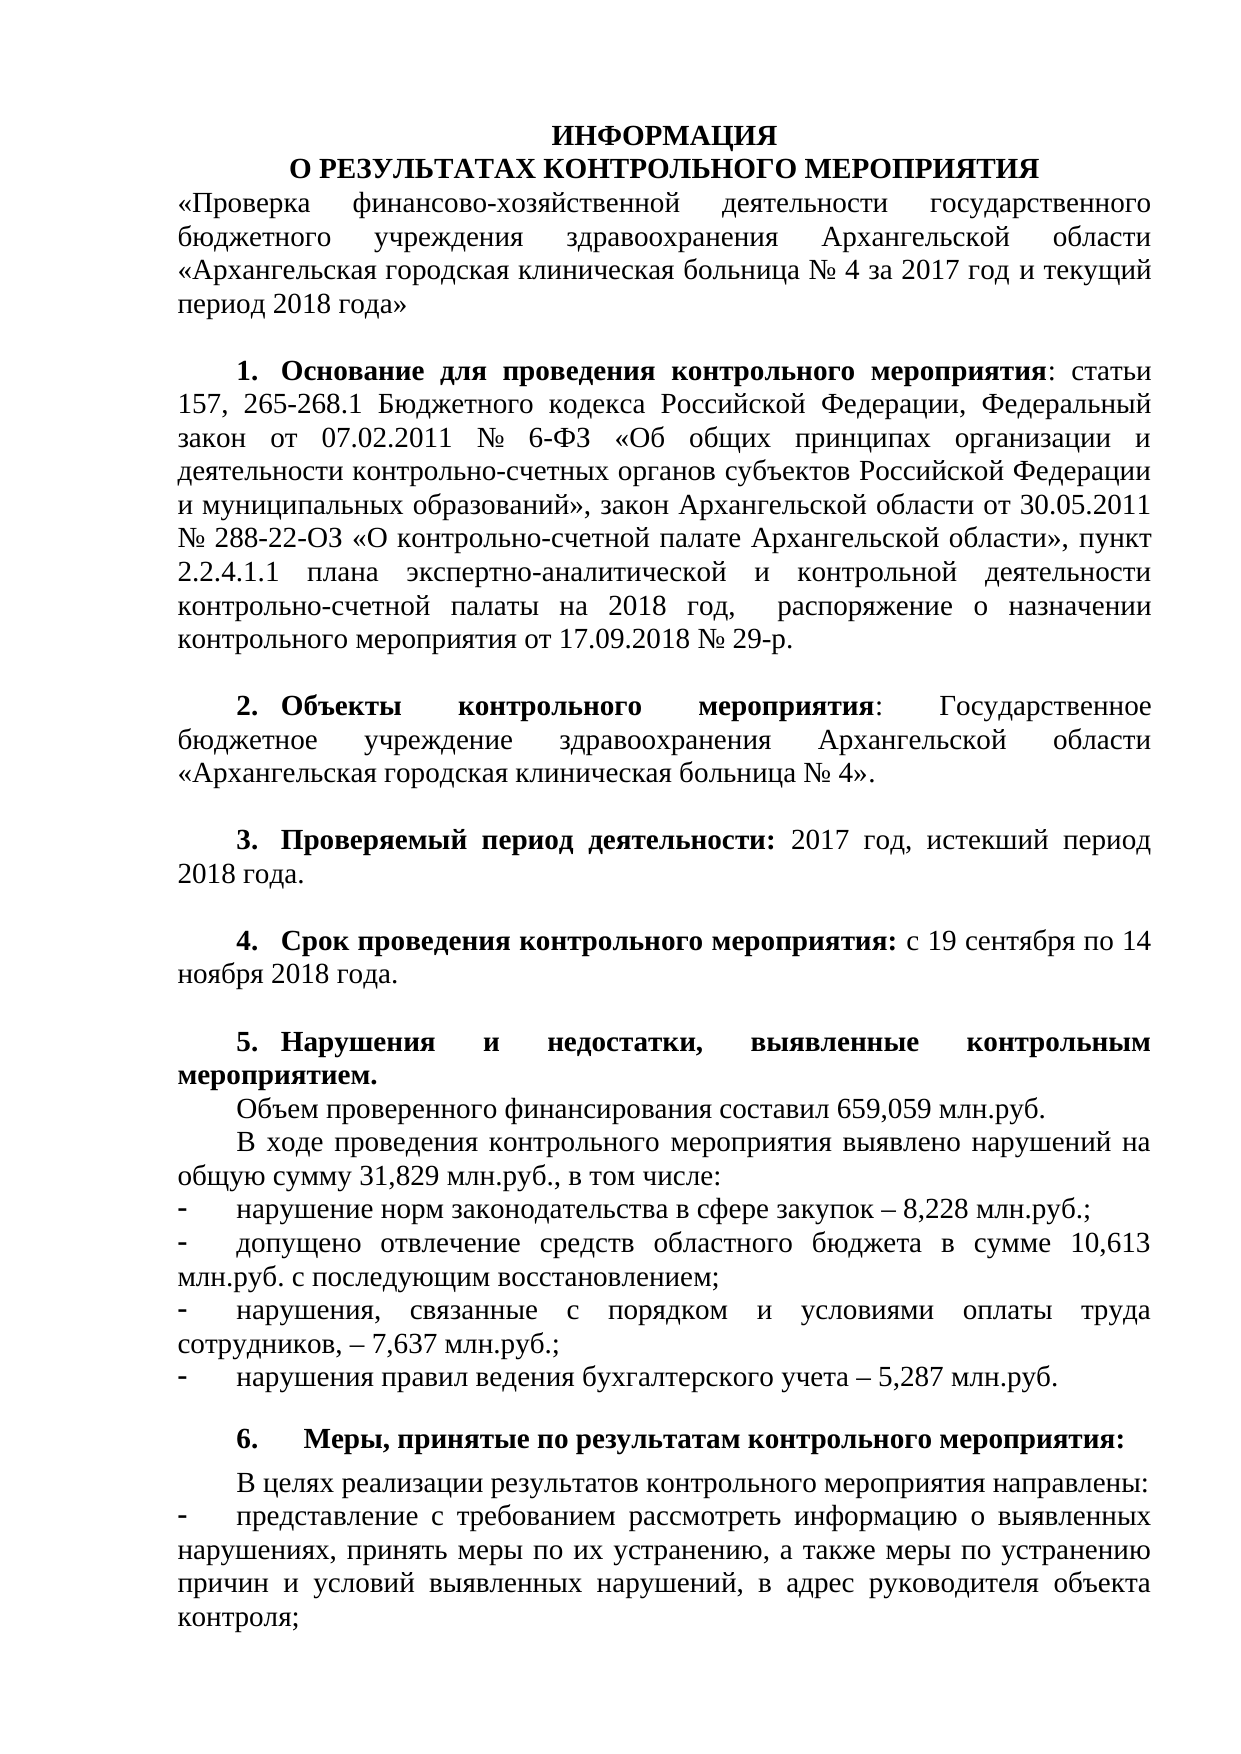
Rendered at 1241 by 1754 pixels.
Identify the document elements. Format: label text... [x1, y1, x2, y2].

list представление с требованием рассмотреть информацию о выявленных нарушениях, принять меры по их устранению, а также меры по устранению причин и условий выявленных нарушений, в адрес руководителя объекта контроля; [177, 1498, 1152, 1632]
list Меры, принятые по результатам контрольного мероприятия: [236, 1421, 1152, 1455]
list Объекты контрольного мероприятия: Государственное бюджетное учреждение здравоохранения Архангельской области «Архангельская городская клиническая больница № 4». [177, 688, 1152, 789]
text «Проверка финансово-хозяйственной деятельности государственного бюджетного учреждения здравоохранения Архангельской области «Архангельская городская клиническая больница № 4 за 2017 год и текущий период 2018 года» [177, 185, 1152, 319]
list нарушения, связанные с порядком и условиями оплаты труда сотрудников, – 7,637 млн.руб.; [177, 1292, 1152, 1359]
list нарушения правил ведения бухгалтерского учета – 5,287 млн.руб. [177, 1359, 1152, 1393]
list Срок проведения контрольного мероприятия: с 19 сентября по 14 ноября 2018 года. [177, 923, 1152, 990]
list Нарушения и недостатки, выявленные контрольным мероприятием. [177, 1024, 1152, 1091]
list нарушение норм законодательства в сфере закупок – 8,228 млн.руб.; [177, 1191, 1152, 1225]
list Проверяемый период деятельности: 2017 год, истекший период 2018 года. [177, 822, 1152, 889]
text В целях реализации результатов контрольного мероприятия направлены: [177, 1465, 1152, 1498]
text О РЕЗУЛЬТАТАХ КОНТРОЛЬНОГО МЕРОПРИЯТИЯ [177, 152, 1152, 185]
list допущено отвлечение средств областного бюджета в сумме 10,613 млн.руб. с последующим восстановлением; [177, 1225, 1152, 1292]
list Основание для проведения контрольного мероприятия: статьи 157, 265-268.1 Бюджетного кодекса Российской Федерации, Федеральный закон от 07.02.2011 № 6-ФЗ «Об общих принципах организации и деятельности контрольно-счетных органов субъектов Российской Федерации и муниципальных образований», закон Архангельской области от 30.05.2011 № 288-22-ОЗ «О контрольно-счетной палате Архангельской области», пункт 2.2.4.1.1 плана экспертно-аналитической и контрольной деятельности контрольно-счетной палаты на 2018 год, распоряжение о назначении контрольного мероприятия от 17.09.2018 № 29-р. [177, 353, 1152, 655]
text Объем проверенного финансирования составил 659,059 млн.руб. [177, 1091, 1152, 1124]
text ИНФОРМАЦИЯ [177, 118, 1152, 152]
text В ходе проведения контрольного мероприятия выявлено нарушений на общую сумму 31,829 млн.руб., в том числе: [177, 1124, 1152, 1191]
